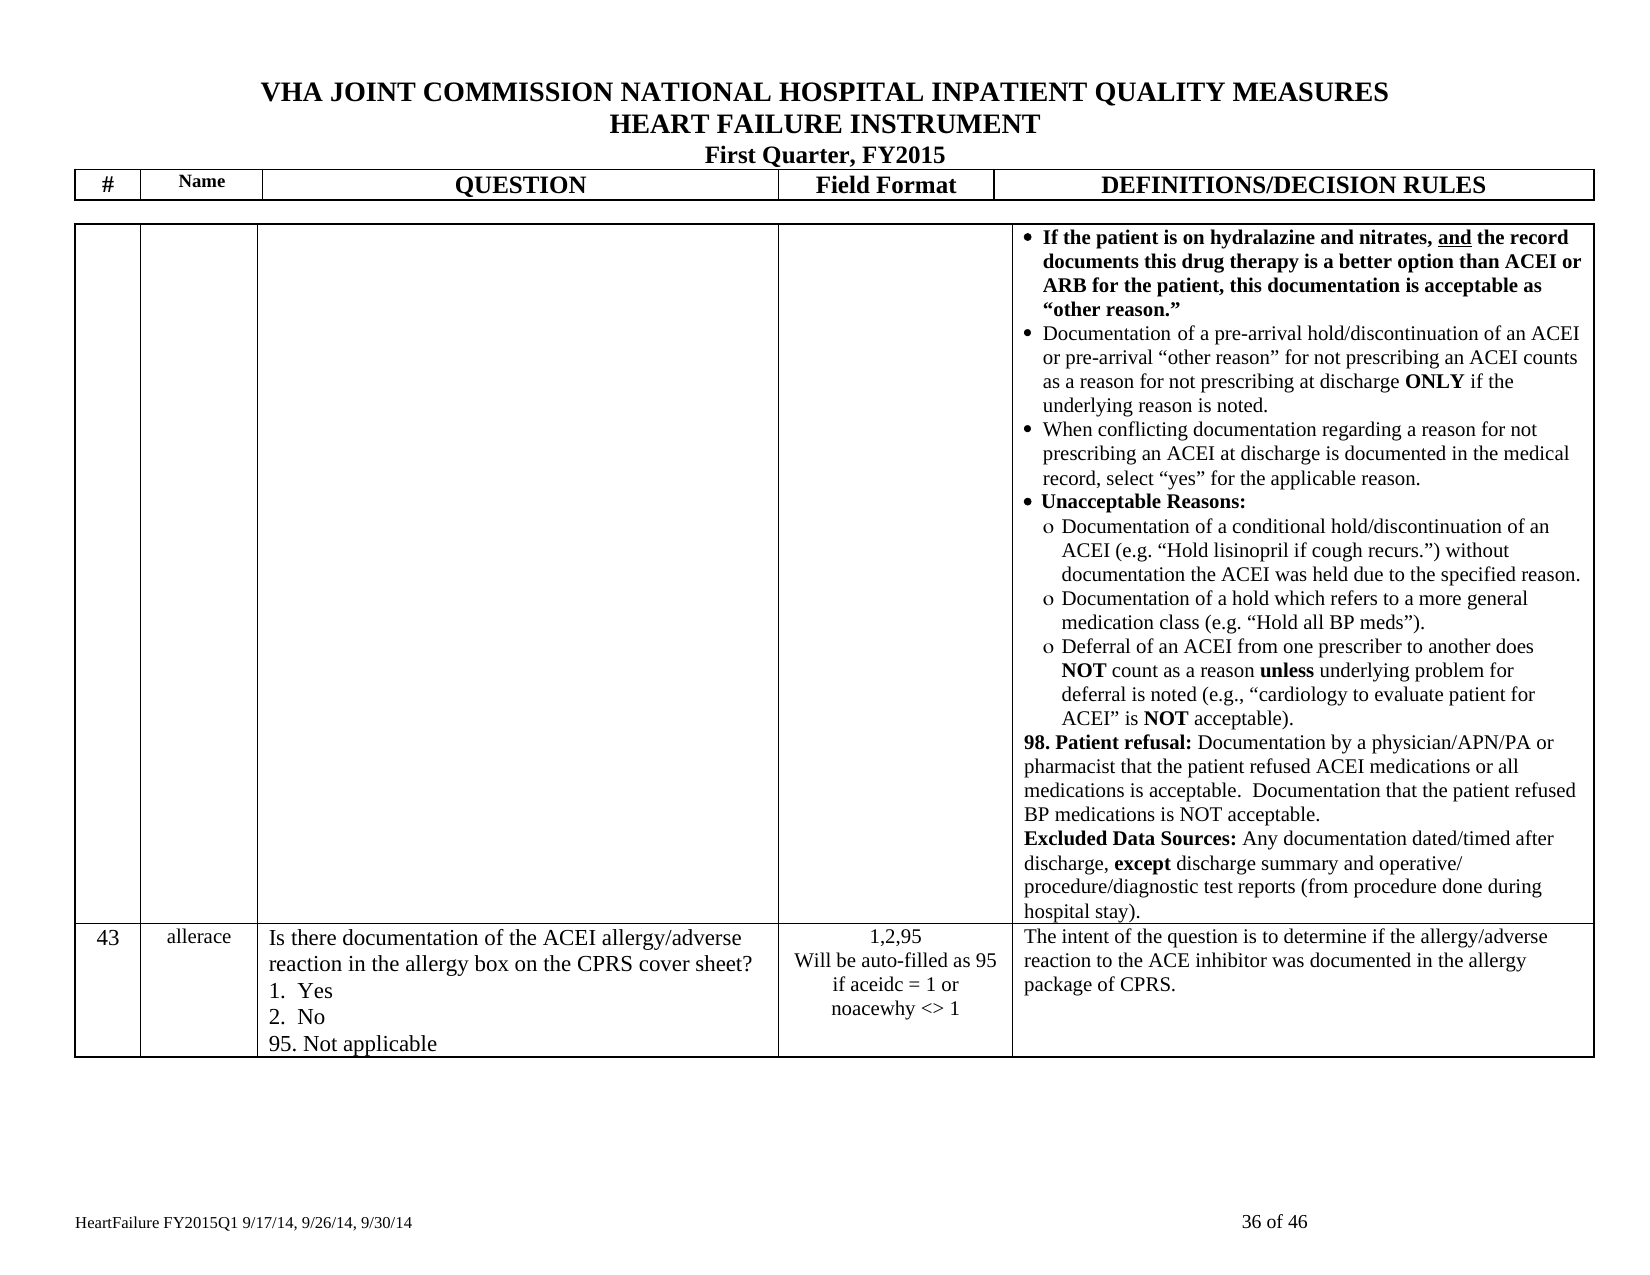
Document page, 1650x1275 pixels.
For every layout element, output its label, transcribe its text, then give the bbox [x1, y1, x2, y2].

table_cell [779, 225, 1012, 923]
table_cell 1,2,95 Will be auto-filled as 95 if aceidc = 1 or noacewhy <> 1 [779, 924, 1012, 1056]
table_cell [76, 225, 140, 923]
table_cell If the patient is on hydralazine and nitrates, and the record documents this drug therapy is a better option than ACEI or ARB for the patient, this documentation is acceptable as “other reason.” Documentation of a pre-arrival hold/discontinuation of an ACEI or pre-arrival “other reason” for not prescribing an ACEI counts as a reason for not prescribing at discharge ONLY if the underlying reason is noted. When conflicting documentation regarding a reason for not prescribing an ACEI at discharge is documented in the medical record, select “yes” for the applicable reason. Unacceptable Reasons: Documentation of a conditional hold/discontinuation of an ACEI (e.g. “Hold lisinopril if cough recurs.”) without documentation the ACEI was held due to the specified reason. Documentation of a hold which refers to a more general medication class (e.g. “Hold all BP meds”). Deferral of an ACEI from one prescriber to another does NOT count as a reason unless underlying problem for deferral is noted (e.g., “cardiology to evaluate patient for ACEI” is NOT acceptable). 98. Patient refusal: Documentation by a physician/APN/PA or pharmacist that the patient refused ACEI medications or all medications is acceptable. Documentation that the patient refused BP medications is NOT acceptable. Excluded Data Sources: Any documentation dated/timed after discharge, except discharge summary and operative/ procedure/diagnostic test reports (from procedure done during hospital stay). [1013, 225, 1593, 923]
table_cell The intent of the question is to determine if the allergy/adverse reaction to the ACE inhibitor was documented in the allergy package of CPRS. [1013, 924, 1593, 1056]
table_cell [258, 225, 778, 923]
table_cell allerace [141, 924, 257, 1056]
table_cell Is there documentation of the ACEI allergy/adverse reaction in the allergy box on the CPRS cover sheet? 1. Yes 2. No 95. Not applicable [258, 924, 778, 1056]
table_cell [141, 225, 257, 923]
table_cell 43 [76, 924, 140, 1056]
